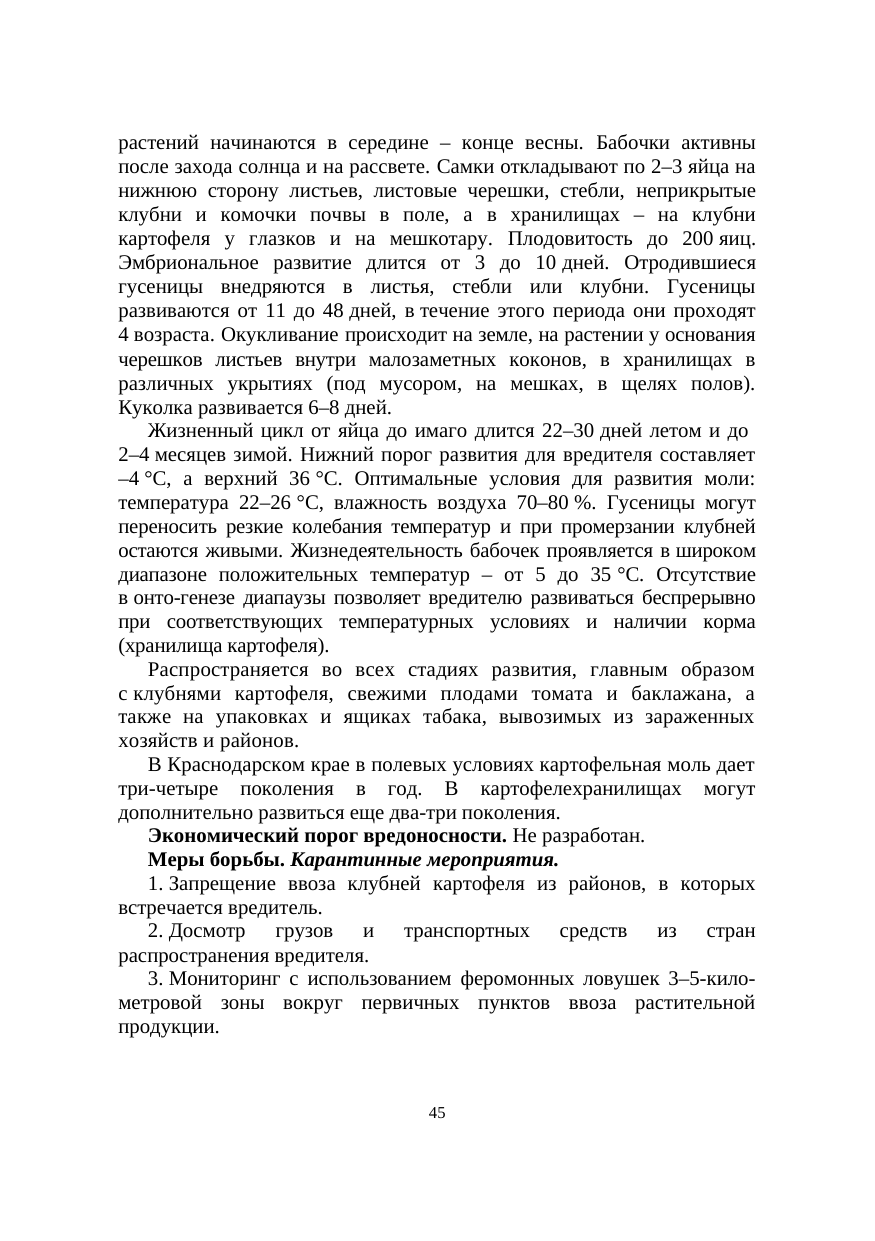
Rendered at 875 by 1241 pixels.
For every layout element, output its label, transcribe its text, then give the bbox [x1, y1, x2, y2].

text Распространяется во всех стадиях развития, главным образом с клубнями картофеля, свежими плодами томата и баклажана, а также на упаковках и ящиках табака, вывозимых из зараженных хозяйств и районов. [118, 657, 756, 752]
text 2. Досмотр грузов и транспортных средств из стран распространения вредителя. [118, 919, 756, 967]
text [118, 130, 756, 419]
text Меры борьбы. Карантинные мероприятия. [118, 848, 756, 871]
text Экономический порог вредоносности. Не разработан. [118, 824, 756, 848]
text Жизненный цикл от яйца до имаго длится 22–30 дней летом и до 2–4 месяцев зимой. Нижний порог развития для вредителя составляет –4 °С, а верхний 36 °С. Оптимальные условия для развития моли: температура 22–26 °С, влажность воздуха 70–80 %. Гусеницы могут переносить резкие колебания температур и при промерзании клубней остаются живыми. Жизнедеятельность бабочек проявляется в широком диапазоне положительных температур – от 5 до 35 °С. Отсутствие в онто-генезе диапаузы позволяет вредителю развиваться беспрерывно при соответствующих температурных условиях и наличии корма (хранилища картофеля). [118, 419, 756, 657]
text 3. Мониторинг с использованием феромонных ловушек 3–5-кило-метровой зоны вокруг первичных пунктов ввоза растительной продукции. [118, 967, 756, 1038]
text В Краснодарском крае в полевых условиях картофельная моль дает три-четыре поколения в год. В картофелехранилищах могут дополнительно развиться еще два-три поколения. [118, 752, 756, 824]
text 1. Запрещение ввоза клубней картофеля из районов, в которых встречается вредитель. [118, 871, 756, 919]
